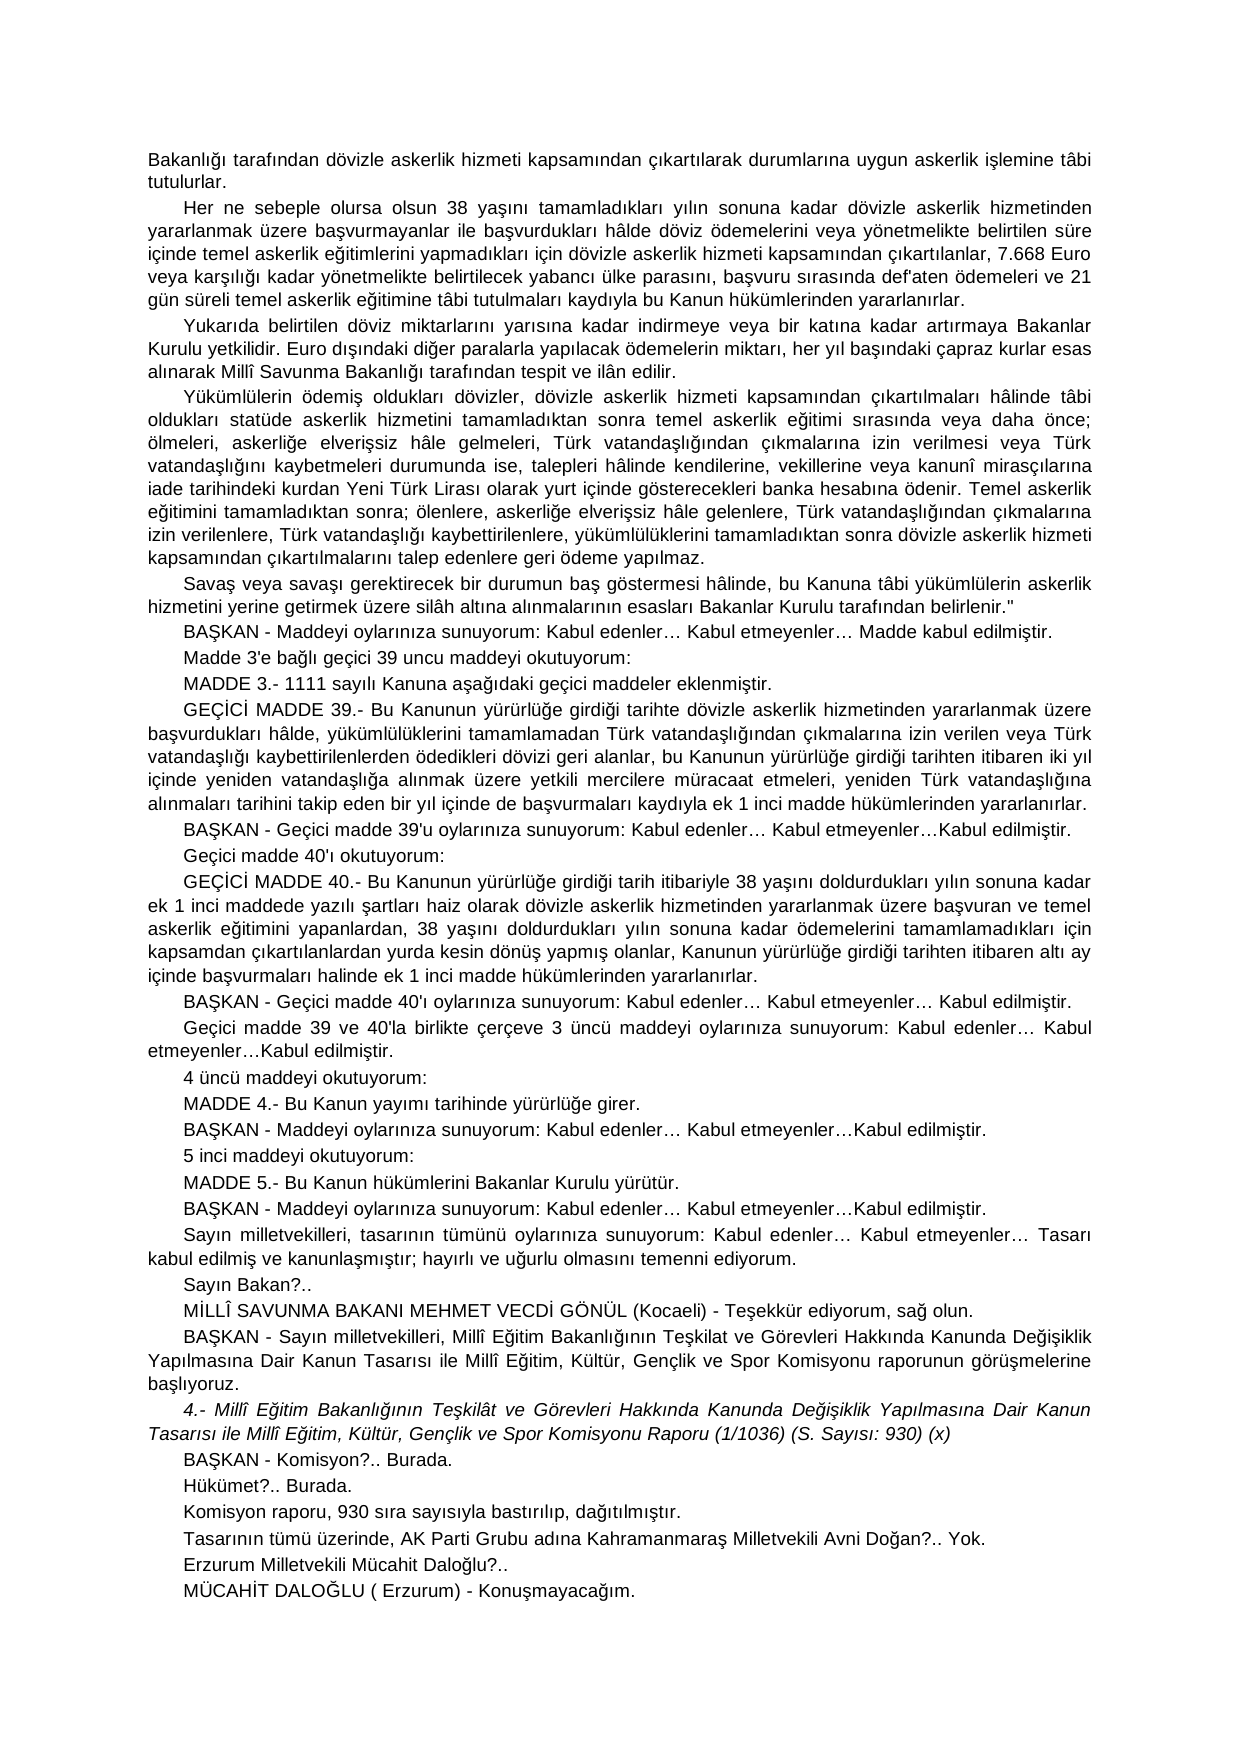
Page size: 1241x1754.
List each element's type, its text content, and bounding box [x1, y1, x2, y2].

text 4 üncü maddeyi okutuyorum: [148, 1066, 1093, 1089]
text 5 inci maddeyi okutuyorum: [148, 1144, 1093, 1168]
text Yukarıda belirtilen döviz miktarlarını yarısına kadar indirmeye veya bir katına kadar artırmaya Bakanlar Kurulu yetkilidir. Euro dışındaki diğer paralarla yapılacak ödemelerin miktarı, her yıl başındaki çapraz kurlar esas alınarak Millî Savunma Bakanlığı tarafından tespit ve ilân edilir. [148, 314, 1093, 383]
text Yükümlülerin ödemiş oldukları dövizler, dövizle askerlik hizmeti kapsamından çıkartılmaları hâlinde tâbi oldukları statüde askerlik hizmetini tamamladıktan sonra temel askerlik eğitimi sırasında veya daha önce; ölmeleri, askerliğe elverişsiz hâle gelmeleri, Türk vatandaşlığından çıkmalarına izin verilmesi veya Türk vatandaşlığını kaybetmeleri durumunda ise, talepleri hâlinde kendilerine, vekillerine veya kanunî mirasçılarına iade tarihindeki kurdan Yeni Türk Lirası olarak yurt içinde gösterecekleri banka hesabına ödenir. Temel askerlik eğitimini tamamladıktan sonra; ölenlere, askerliğe elverişsiz hâle gelenlere, Türk vatandaşlığından çıkmalarına izin verilenlere, Türk vatandaşlığı kaybettirilenlere, yükümlülüklerini tamamladıktan sonra dövizle askerlik hizmeti kapsamından çıkartılmalarını talep edenlere geri ödeme yapılmaz. [148, 386, 1093, 569]
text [148, 148, 1093, 193]
text GEÇİCİ MADDE 40.- Bu Kanunun yürürlüğe girdiği tarih itibariyle 38 yaşını doldurdukları yılın sonuna kadar ek 1 inci maddede yazılı şartları haiz olarak dövizle askerlik hizmetinden yararlanmak üzere başvuran ve temel askerlik eğitimini yapanlardan, 38 yaşını doldurdukları yılın sonuna kadar ödemelerini tamamlamadıkları için kapsamdan çıkartılanlardan yurda kesin dönüş yapmış olanlar, Kanunun yürürlüğe girdiği tarihten itibaren altı ay içinde başvurmaları halinde ek 1 inci madde hükümlerinden yararlanırlar. [148, 870, 1093, 987]
text Erzurum Milletvekili Mücahit Daloğlu?.. [148, 1553, 1093, 1576]
text BAŞKAN - Maddeyi oylarınıza sunuyorum: Kabul edenler… Kabul etmeyenler…Kabul edilmiştir. [148, 1118, 1093, 1141]
text Madde 3'e bağlı geçici 39 uncu maddeyi okutuyorum: [148, 646, 1093, 669]
text MİLLÎ SAVUNMA BAKANI MEHMET VECDİ GÖNÜL (Kocaeli) - Teşekkür ediyorum, sağ olun. [148, 1299, 1093, 1322]
text GEÇİCİ MADDE 39.- Bu Kanunun yürürlüğe girdiği tarihte dövizle askerlik hizmetinden yararlanmak üzere başvurdukları hâlde, yükümlülüklerini tamamlamadan Türk vatandaşlığından çıkmalarına izin verilen veya Türk vatandaşlığı kaybettirilenlerden ödedikleri dövizi geri alanlar, bu Kanunun yürürlüğe girdiği tarihten itibaren iki yıl içinde yeniden vatandaşlığa alınmak üzere yetkili mercilere müracaat etmeleri, yeniden Türk vatandaşlığına alınmaları tarihini takip eden bir yıl içinde de başvurmaları kaydıyla ek 1 inci madde hükümlerinden yararlanırlar. [148, 698, 1093, 815]
text MADDE 5.- Bu Kanun hükümlerini Bakanlar Kurulu yürütür. [148, 1171, 1093, 1194]
text MADDE 4.- Bu Kanun yayımı tarihinde yürürlüğe girer. [148, 1092, 1093, 1115]
text Savaş veya savaşı gerektirecek bir durumun baş göstermesi hâlinde, bu Kanuna tâbi yükümlülerin askerlik hizmetini yerine getirmek üzere silâh altına alınmalarının esasları Bakanlar Kurulu tarafından belirlenir." [148, 572, 1093, 618]
text Tasarının tümü üzerinde, AK Parti Grubu adına Kahramanmaraş Milletvekili Avni Doğan?.. Yok. [148, 1526, 1093, 1550]
text 4.- Millî Eğitim Bakanlığının Teşkilât ve Görevleri Hakkında Kanunda Değişiklik Yapılmasına Dair Kanun Tasarısı ile Millî Eğitim, Kültür, Gençlik ve Spor Komisyonu Raporu (1/1036) (S. Sayısı: 930) (x) [148, 1398, 1093, 1445]
text Sayın milletvekilleri, tasarının tümünü oylarınıza sunuyorum: Kabul edenler… Kabul etmeyenler… Tasarı kabul edilmiş ve kanunlaşmıştır; hayırlı ve uğurlu olmasını temenni ediyorum. [148, 1223, 1093, 1270]
text Komisyon raporu, 930 sıra sayısıyla bastırılıp, dağıtılmıştır. [148, 1500, 1093, 1523]
text Geçici madde 40'ı okutuyorum: [148, 844, 1093, 867]
text Geçici madde 39 ve 40'la birlikte çerçeve 3 üncü maddeyi oylarınıza sunuyorum: Kabul edenler… Kabul etmeyenler…Kabul edilmiştir. [148, 1016, 1093, 1063]
text MADDE 3.- 1111 sayılı Kanuna aşağıdaki geçici maddeler eklenmiştir. [148, 672, 1093, 695]
text BAŞKAN - Geçici madde 39'u oylarınıza sunuyorum: Kabul edenler… Kabul etmeyenler…Kabul edilmiştir. [148, 818, 1093, 841]
text Hükümet?.. Burada. [148, 1474, 1093, 1497]
text MÜCAHİT DALOĞLU ( Erzurum) - Konuşmayacağım. [148, 1579, 1093, 1602]
text BAŞKAN - Maddeyi oylarınıza sunuyorum: Kabul edenler… Kabul etmeyenler… Madde kabul edilmiştir. [148, 621, 1093, 643]
text Sayın Bakan?.. [148, 1273, 1093, 1296]
text Her ne sebeple olursa olsun 38 yaşını tamamladıkları yılın sonuna kadar dövizle askerlik hizmetinden yararlanmak üzere başvurmayanlar ile başvurdukları hâlde döviz ödemelerini veya yönetmelikte belirtilen süre içinde temel askerlik eğitimlerini yapmadıkları için dövizle askerlik hizmeti kapsamından çıkartılanlar, 7.668 Euro veya karşılığı kadar yönetmelikte belirtilecek yabancı ülke parasını, başvuru sırasında def'aten ödemeleri ve 21 gün süreli temel askerlik eğitimine tâbi tutulmaları kaydıyla bu Kanun hükümlerinden yararlanırlar. [148, 196, 1093, 311]
text BAŞKAN - Maddeyi oylarınıza sunuyorum: Kabul edenler… Kabul etmeyenler…Kabul edilmiştir. [148, 1197, 1093, 1220]
text BAŞKAN - Komisyon?.. Burada. [148, 1448, 1093, 1471]
text BAŞKAN - Sayın milletvekilleri, Millî Eğitim Bakanlığının Teşkilat ve Görevleri Hakkında Kanunda Değişiklik Yapılmasına Dair Kanun Tasarısı ile Millî Eğitim, Kültür, Gençlik ve Spor Komisyonu raporunun görüşmelerine başlıyoruz. [148, 1325, 1093, 1395]
text BAŞKAN - Geçici madde 40'ı oylarınıza sunuyorum: Kabul edenler… Kabul etmeyenler… Kabul edilmiştir. [148, 990, 1093, 1013]
